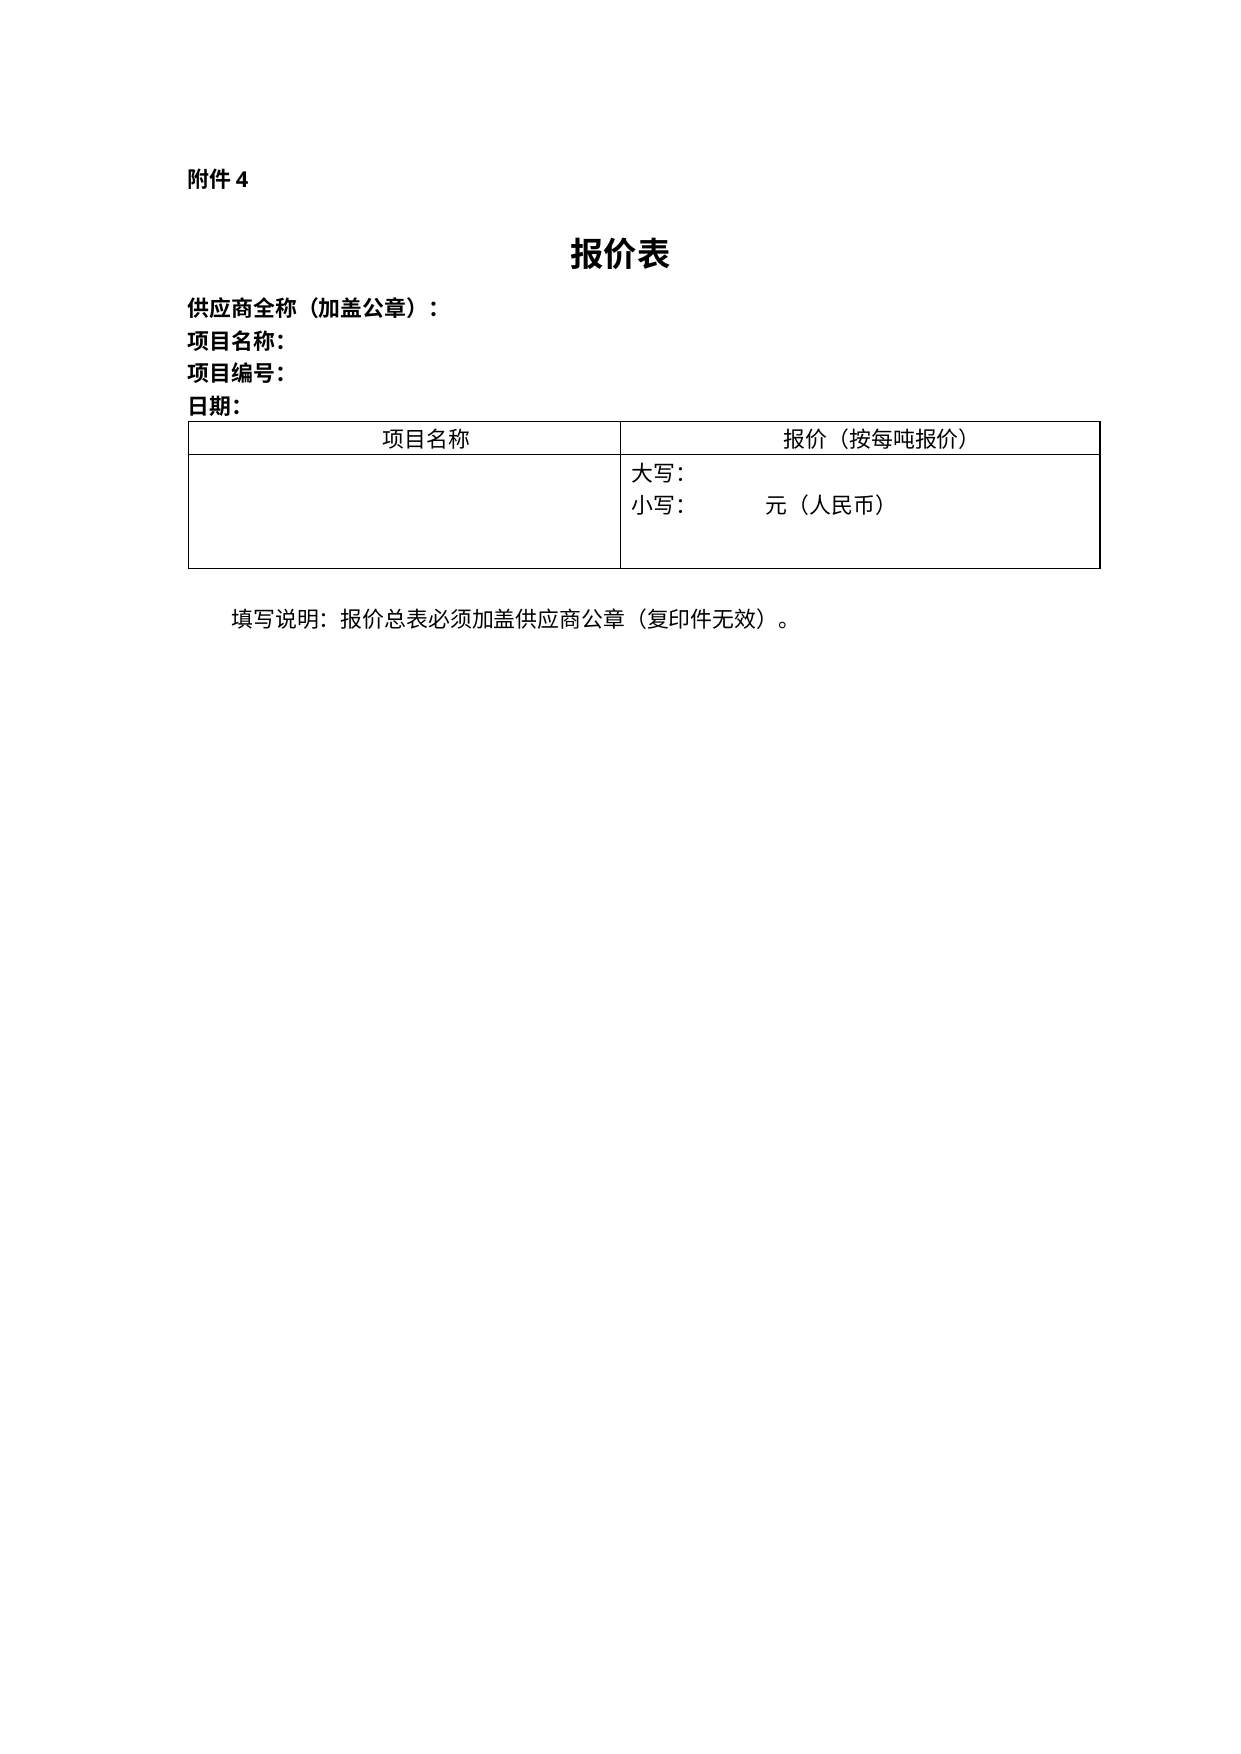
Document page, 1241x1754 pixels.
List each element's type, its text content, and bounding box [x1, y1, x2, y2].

text 日期： [187, 388, 1053, 421]
text 项目名称： [187, 323, 1053, 356]
text 项目编号： [187, 356, 1053, 388]
text 供应商全称（加盖公章）： [187, 291, 1053, 323]
text 报价表 [187, 219, 1053, 284]
table_cell 大写： 小写： 元（人民币） [621, 455, 1099, 568]
table_cell [189, 455, 620, 568]
table_header 项目名称 [189, 422, 620, 454]
text 填写说明：报价总表必须加盖供应商公章（复印件无效）。 [187, 601, 1053, 634]
table_header 报价（按每吨报价） [621, 422, 1099, 454]
text 附件4 [187, 162, 1053, 194]
